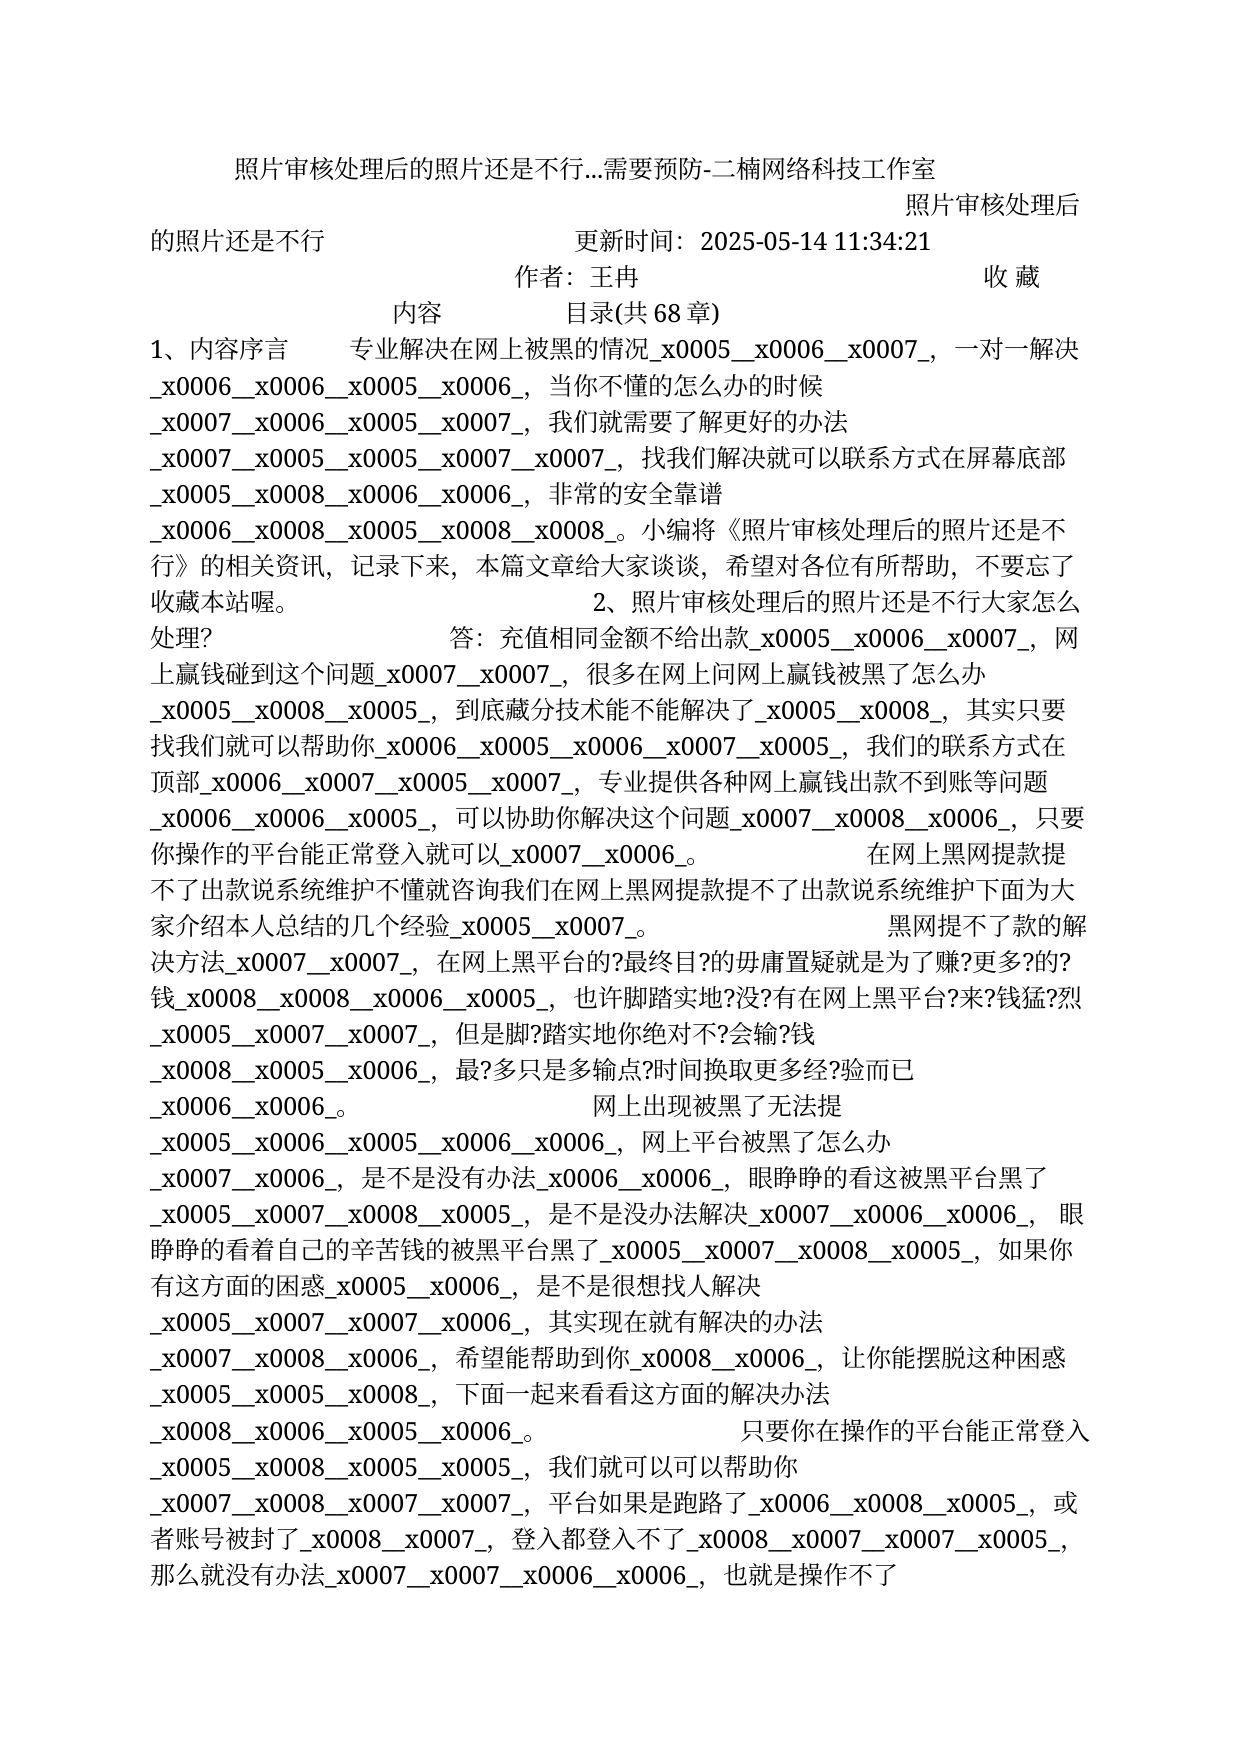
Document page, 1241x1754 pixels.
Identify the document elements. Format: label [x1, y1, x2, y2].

text [150, 150, 1090, 1591]
